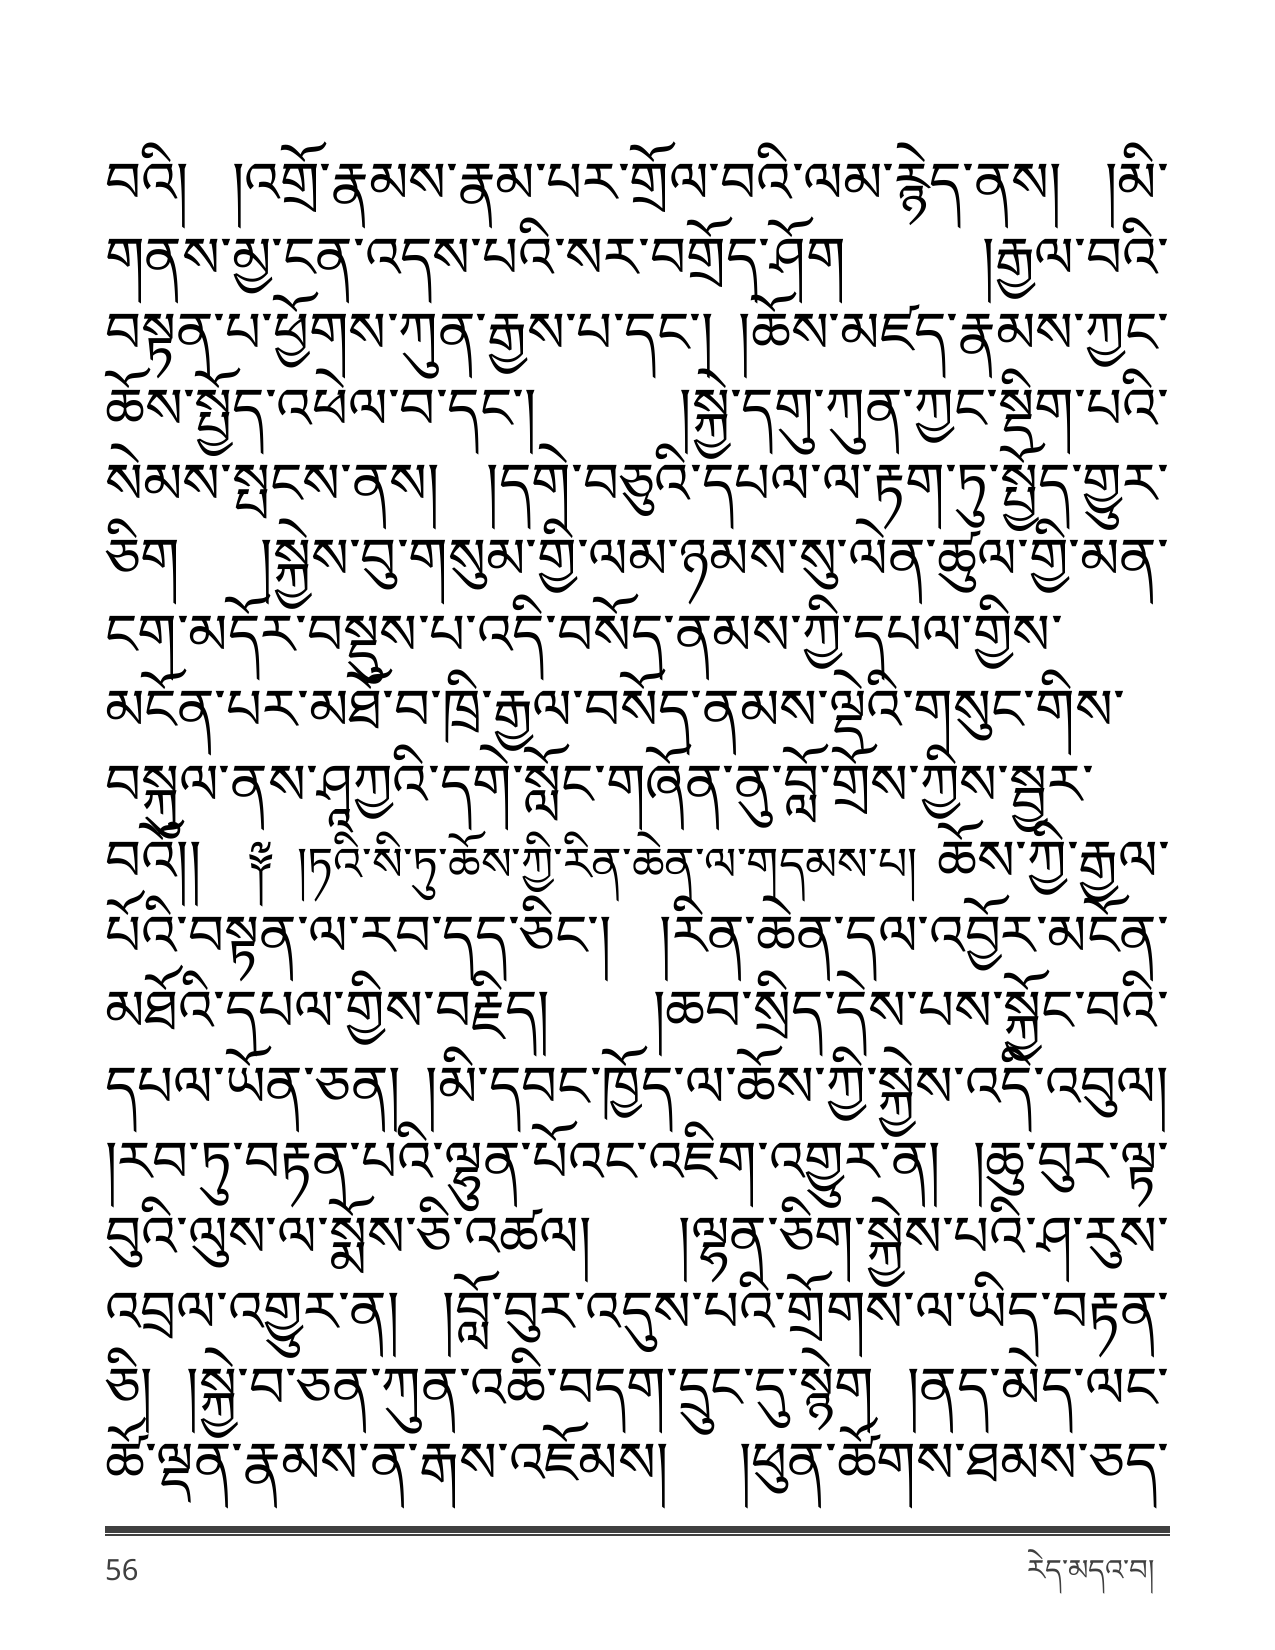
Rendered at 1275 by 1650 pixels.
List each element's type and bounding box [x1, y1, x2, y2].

text [105, 150, 1170, 1496]
